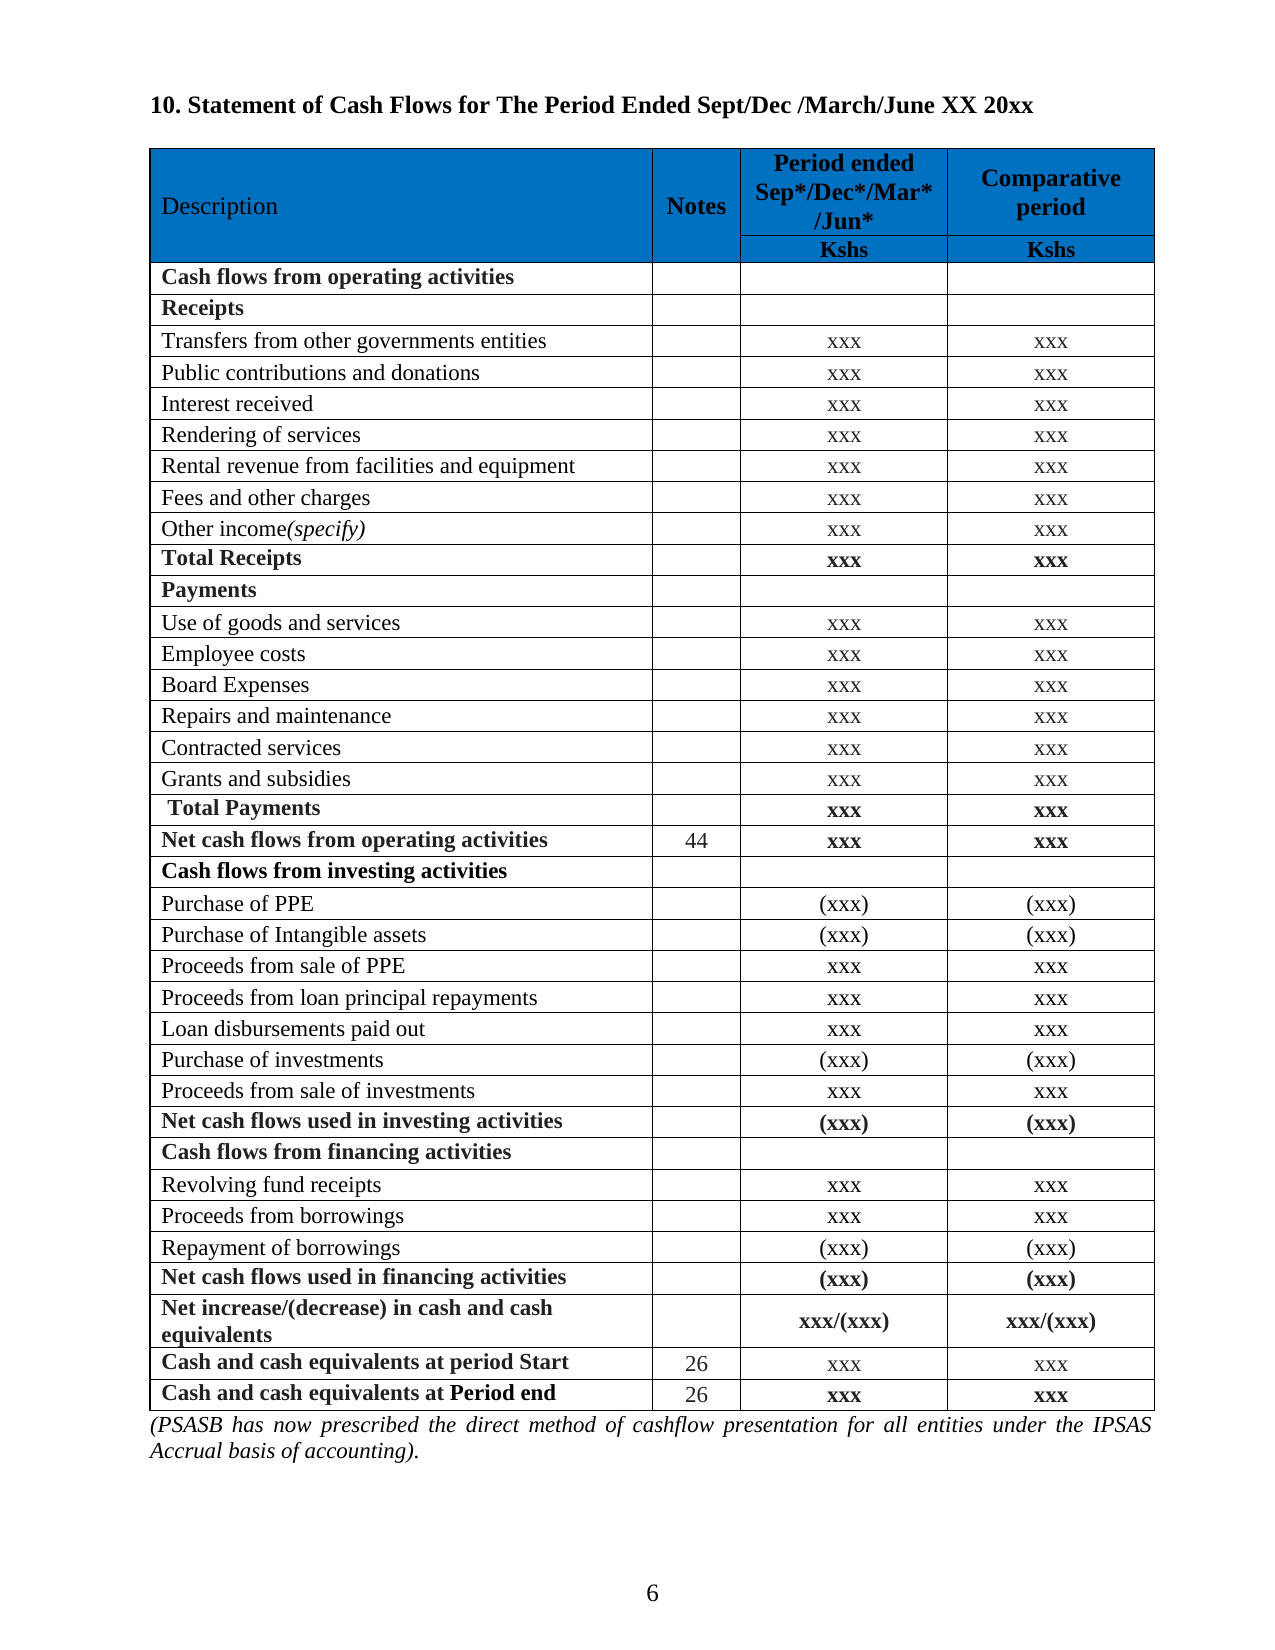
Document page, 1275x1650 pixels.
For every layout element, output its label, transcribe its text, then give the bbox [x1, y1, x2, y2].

table_cell Total Receipts [151, 545, 652, 575]
table_cell (xxx) [741, 1107, 947, 1137]
table_cell [653, 513, 740, 543]
table_cell Interest received [151, 388, 652, 418]
table_cell [653, 326, 740, 356]
table_cell xxx [948, 1201, 1154, 1231]
table_cell xxx [741, 420, 947, 450]
table_cell xxx [948, 1170, 1154, 1200]
table_cell Proceeds from borrowings [151, 1201, 652, 1231]
table_cell [653, 295, 740, 325]
table_cell Purchase of investments [151, 1045, 652, 1075]
table_cell xxx [741, 1201, 947, 1231]
table_cell Net cash flows used in investing activities [151, 1107, 652, 1137]
table_cell [653, 763, 740, 793]
table_cell xxx [741, 513, 947, 543]
table_cell [653, 670, 740, 700]
table_cell Kshs [741, 236, 947, 262]
table_cell xxx [948, 357, 1154, 387]
table_cell xxx [948, 326, 1154, 356]
table_cell [741, 263, 947, 293]
table_cell (xxx) [948, 1045, 1154, 1075]
table_cell xxx [948, 545, 1154, 575]
text (PSASB has now prescribed the direct method of cashflow presentation for all entities under the IPSAS Accrual basis of accounting). [150, 1411, 1155, 1463]
table_cell 44 [653, 826, 740, 856]
table_cell (xxx) [948, 1263, 1154, 1293]
table_cell xxx [741, 388, 947, 418]
table_cell xxx [948, 1380, 1154, 1410]
table_cell xxx [948, 513, 1154, 543]
table_cell xxx [948, 982, 1154, 1012]
table_cell xxx [741, 1170, 947, 1200]
table_cell xxx [948, 670, 1154, 700]
subtitle Statement of Cash Flows for The Period Ended Sept/Dec /March/June XX 20xx [150, 90, 1155, 119]
table_cell [653, 1170, 740, 1200]
table_cell [653, 1076, 740, 1106]
table_header Notes [653, 149, 740, 262]
table_cell [653, 857, 740, 887]
table_cell Cash and cash equivalents at period Start [151, 1348, 652, 1378]
table_cell (xxx) [948, 888, 1154, 918]
table_cell xxx [741, 763, 947, 793]
table_cell Cash flows from investing activities [151, 857, 652, 887]
table_cell xxx [948, 951, 1154, 981]
table_cell [653, 1263, 740, 1293]
table_cell xxx [948, 1076, 1154, 1106]
table_cell Payments [151, 576, 652, 606]
table_cell [653, 576, 740, 606]
table_cell Rendering of services [151, 420, 652, 450]
table_cell [653, 420, 740, 450]
table_cell [653, 451, 740, 481]
table_cell [741, 1138, 947, 1168]
table_cell [741, 576, 947, 606]
table_cell [653, 388, 740, 418]
table_cell [653, 263, 740, 293]
table_cell [948, 263, 1154, 293]
table_cell [948, 857, 1154, 887]
table_cell xxx [948, 451, 1154, 481]
table_cell 26 [653, 1348, 740, 1378]
table_cell Proceeds from sale of investments [151, 1076, 652, 1106]
table_cell xxx [741, 951, 947, 981]
table_cell Employee costs [151, 638, 652, 668]
table_cell [948, 295, 1154, 325]
table_cell (xxx) [948, 1107, 1154, 1137]
table_cell [653, 1232, 740, 1262]
table_cell [653, 545, 740, 575]
table_cell xxx [948, 482, 1154, 512]
table_cell [948, 576, 1154, 606]
table_cell [653, 607, 740, 637]
table_cell (xxx) [741, 920, 947, 950]
table_cell xxx [741, 451, 947, 481]
table_cell Fees and other charges [151, 482, 652, 512]
table_cell xxx [741, 1348, 947, 1378]
table_cell [653, 701, 740, 731]
table_cell xxx [948, 388, 1154, 418]
table_cell [948, 1138, 1154, 1168]
table_cell xxx [741, 670, 947, 700]
table_cell [653, 920, 740, 950]
table_cell xxx [741, 545, 947, 575]
table_cell (xxx) [741, 888, 947, 918]
table_cell Revolving fund receipts [151, 1170, 652, 1200]
table_cell xxx [741, 826, 947, 856]
table_cell xxx [741, 607, 947, 637]
table_header Period ended Sep*/Dec*/Mar*/Jun* [741, 149, 947, 235]
table_header Comparative period [948, 149, 1154, 235]
table_cell xxx [948, 732, 1154, 762]
table_cell Grants and subsidies [151, 763, 652, 793]
table_cell [653, 638, 740, 668]
table_cell xxx [948, 1348, 1154, 1378]
table_cell [741, 857, 947, 887]
table_cell [653, 951, 740, 981]
table_cell Board Expenses [151, 670, 652, 700]
table_cell xxx [948, 1013, 1154, 1043]
table_cell xxx/(xxx) [741, 1295, 947, 1347]
table_cell xxx [741, 1380, 947, 1410]
table_cell xxx [948, 763, 1154, 793]
table_cell Cash flows from financing activities [151, 1138, 652, 1168]
table_header Description [151, 149, 652, 262]
table_cell Repayment of borrowings [151, 1232, 652, 1262]
table_cell [653, 732, 740, 762]
table_cell (xxx) [948, 1232, 1154, 1262]
table_cell xxx [948, 701, 1154, 731]
table_cell xxx [948, 826, 1154, 856]
table_cell (xxx) [741, 1232, 947, 1262]
table_cell Use of goods and services [151, 607, 652, 637]
table_cell Purchase of Intangible assets [151, 920, 652, 950]
table_cell xxx [741, 326, 947, 356]
table_cell xxx [948, 420, 1154, 450]
table_cell [653, 888, 740, 918]
table_cell Cash and cash equivalents at Period end [151, 1380, 652, 1410]
table_cell Public contributions and donations [151, 357, 652, 387]
table_cell (xxx) [741, 1263, 947, 1293]
table_cell xxx [741, 1076, 947, 1106]
table_cell Kshs [948, 236, 1154, 262]
table_cell (xxx) [948, 920, 1154, 950]
table_cell xxx [741, 1013, 947, 1043]
table_cell xxx [741, 732, 947, 762]
table_cell [741, 295, 947, 325]
table_cell [653, 1295, 740, 1347]
table_cell xxx [948, 795, 1154, 825]
table_cell [653, 1013, 740, 1043]
table_cell [653, 1138, 740, 1168]
table_cell 26 [653, 1380, 740, 1410]
table_cell Receipts [151, 295, 652, 325]
table_cell Proceeds from loan principal repayments [151, 982, 652, 1012]
table_cell [653, 357, 740, 387]
table_cell xxx [741, 357, 947, 387]
table_cell Net cash flows from operating activities [151, 826, 652, 856]
table_cell Total Payments [151, 795, 652, 825]
table_cell Transfers from other governments entities [151, 326, 652, 356]
table_cell xxx [948, 638, 1154, 668]
table_cell [653, 1045, 740, 1075]
table_cell xxx [741, 638, 947, 668]
table_cell Other income(specify) [151, 513, 652, 543]
table_cell [653, 1107, 740, 1137]
table_cell [653, 482, 740, 512]
table_cell xxx [741, 982, 947, 1012]
table_cell xxx [741, 701, 947, 731]
table_cell Proceeds from sale of PPE [151, 951, 652, 981]
table_cell Loan disbursements paid out [151, 1013, 652, 1043]
table_cell Repairs and maintenance [151, 701, 652, 731]
table_cell xxx [741, 795, 947, 825]
table_cell Rental revenue from facilities and equipment [151, 451, 652, 481]
table_cell Net increase/(decrease) in cash and cash equivalents [151, 1295, 652, 1347]
table_cell Purchase of PPE [151, 888, 652, 918]
table_cell [653, 795, 740, 825]
table_cell Net cash flows used in financing activities [151, 1263, 652, 1293]
table_cell (xxx) [741, 1045, 947, 1075]
table_cell [653, 1201, 740, 1231]
table_cell Contracted services [151, 732, 652, 762]
table_cell xxx/(xxx) [948, 1295, 1154, 1347]
table_cell xxx [741, 482, 947, 512]
table_cell Cash flows from operating activities [151, 263, 652, 293]
table_cell [653, 982, 740, 1012]
table_cell xxx [948, 607, 1154, 637]
